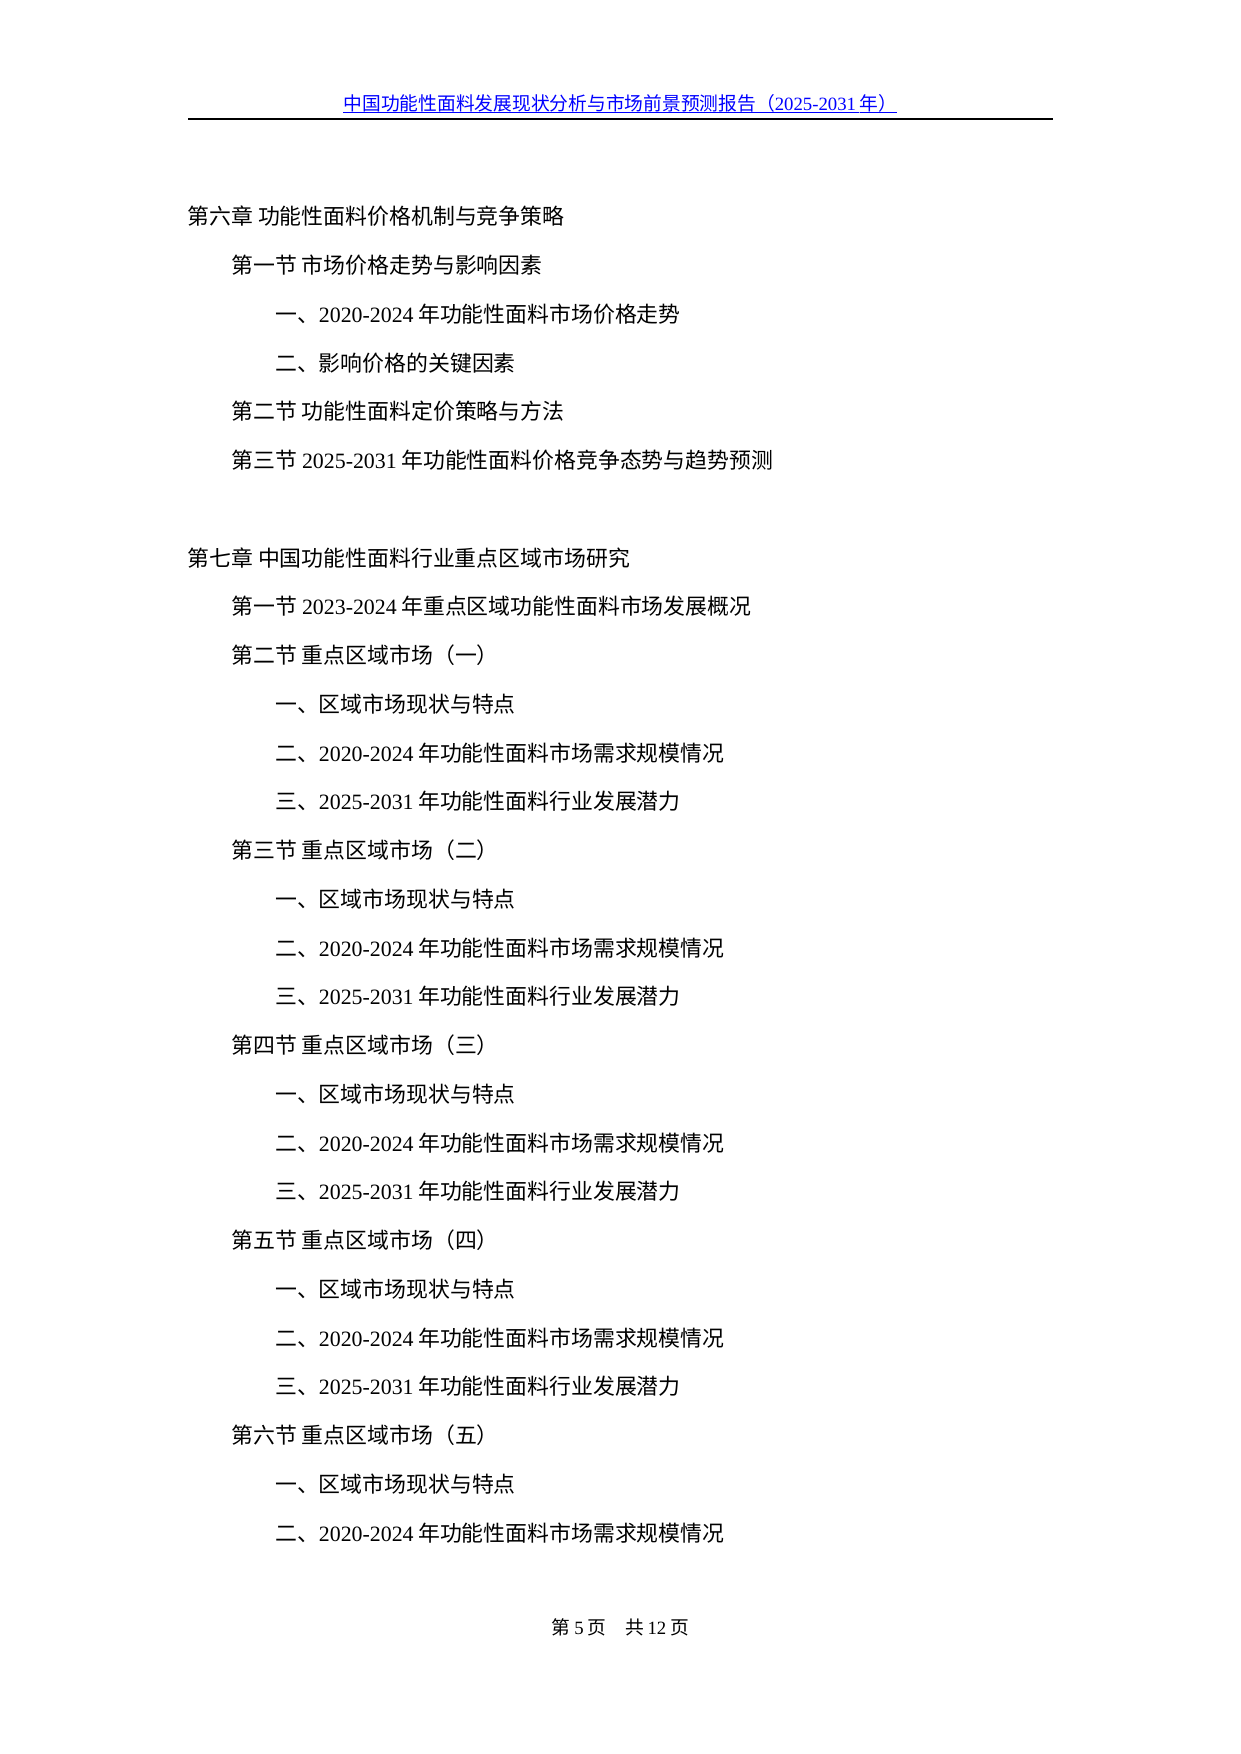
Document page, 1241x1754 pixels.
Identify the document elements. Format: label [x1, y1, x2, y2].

text [187, 150, 1053, 1548]
